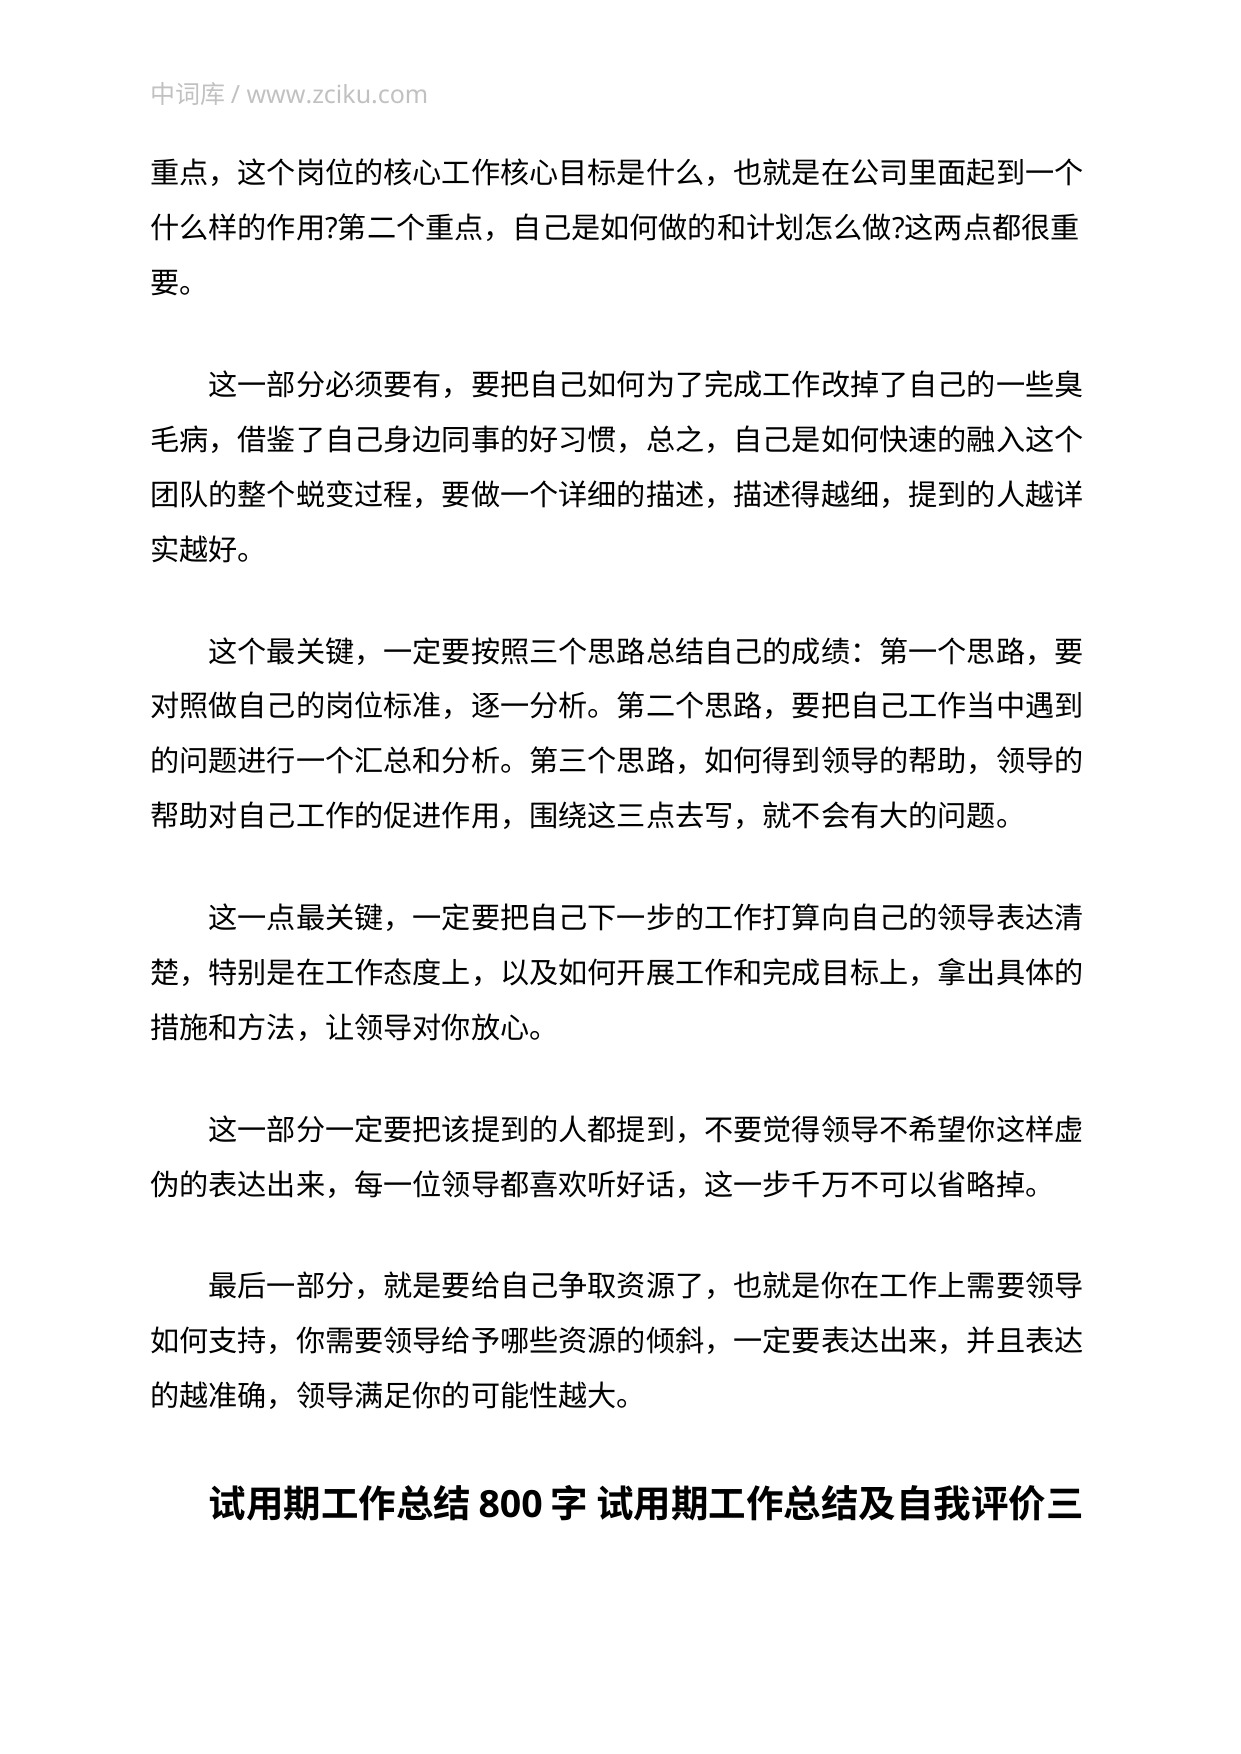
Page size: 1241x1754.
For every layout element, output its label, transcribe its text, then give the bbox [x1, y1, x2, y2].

text 这一部分一定要把该提到的人都提到，不要觉得领导不希望你这样虚伪的表达出来，每一位领导都喜欢听好话，这一步千万不可以省略掉。 [150, 1106, 1090, 1203]
text 这个最关键，一定要按照三个思路总结自己的成绩：第一个思路，要对照做自己的岗位标准，逐一分析。第二个思路，要把自己工作当中遇到的问题进行一个汇总和分析。第三个思路，如何得到领导的帮助，领导的帮助对自己工作的促进作用，围绕这三点去写，就不会有大的问题。 [150, 628, 1090, 835]
text 这一部分必须要有，要把自己如何为了完成工作改掉了自己的一些臭毛病，借鉴了自己身边同事的好习惯，总之，自己是如何快速的融入这个团队的整个蜕变过程，要做一个详细的描述，描述得越细，提到的人越详实越好。 [150, 362, 1090, 569]
text 试用期工作总结800字 试用期工作总结及自我评价三 [150, 1474, 1090, 1529]
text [150, 150, 1090, 302]
text 最后一部分，就是要给自己争取资源了，也就是你在工作上需要领导如何支持，你需要领导给予哪些资源的倾斜，一定要表达出来，并且表达的越准确，领导满足你的可能性越大。 [150, 1263, 1090, 1415]
text 这一点最关键，一定要把自己下一步的工作打算向自己的领导表达清楚，特别是在工作态度上，以及如何开展工作和完成目标上，拿出具体的措施和方法，让领导对你放心。 [150, 894, 1090, 1047]
